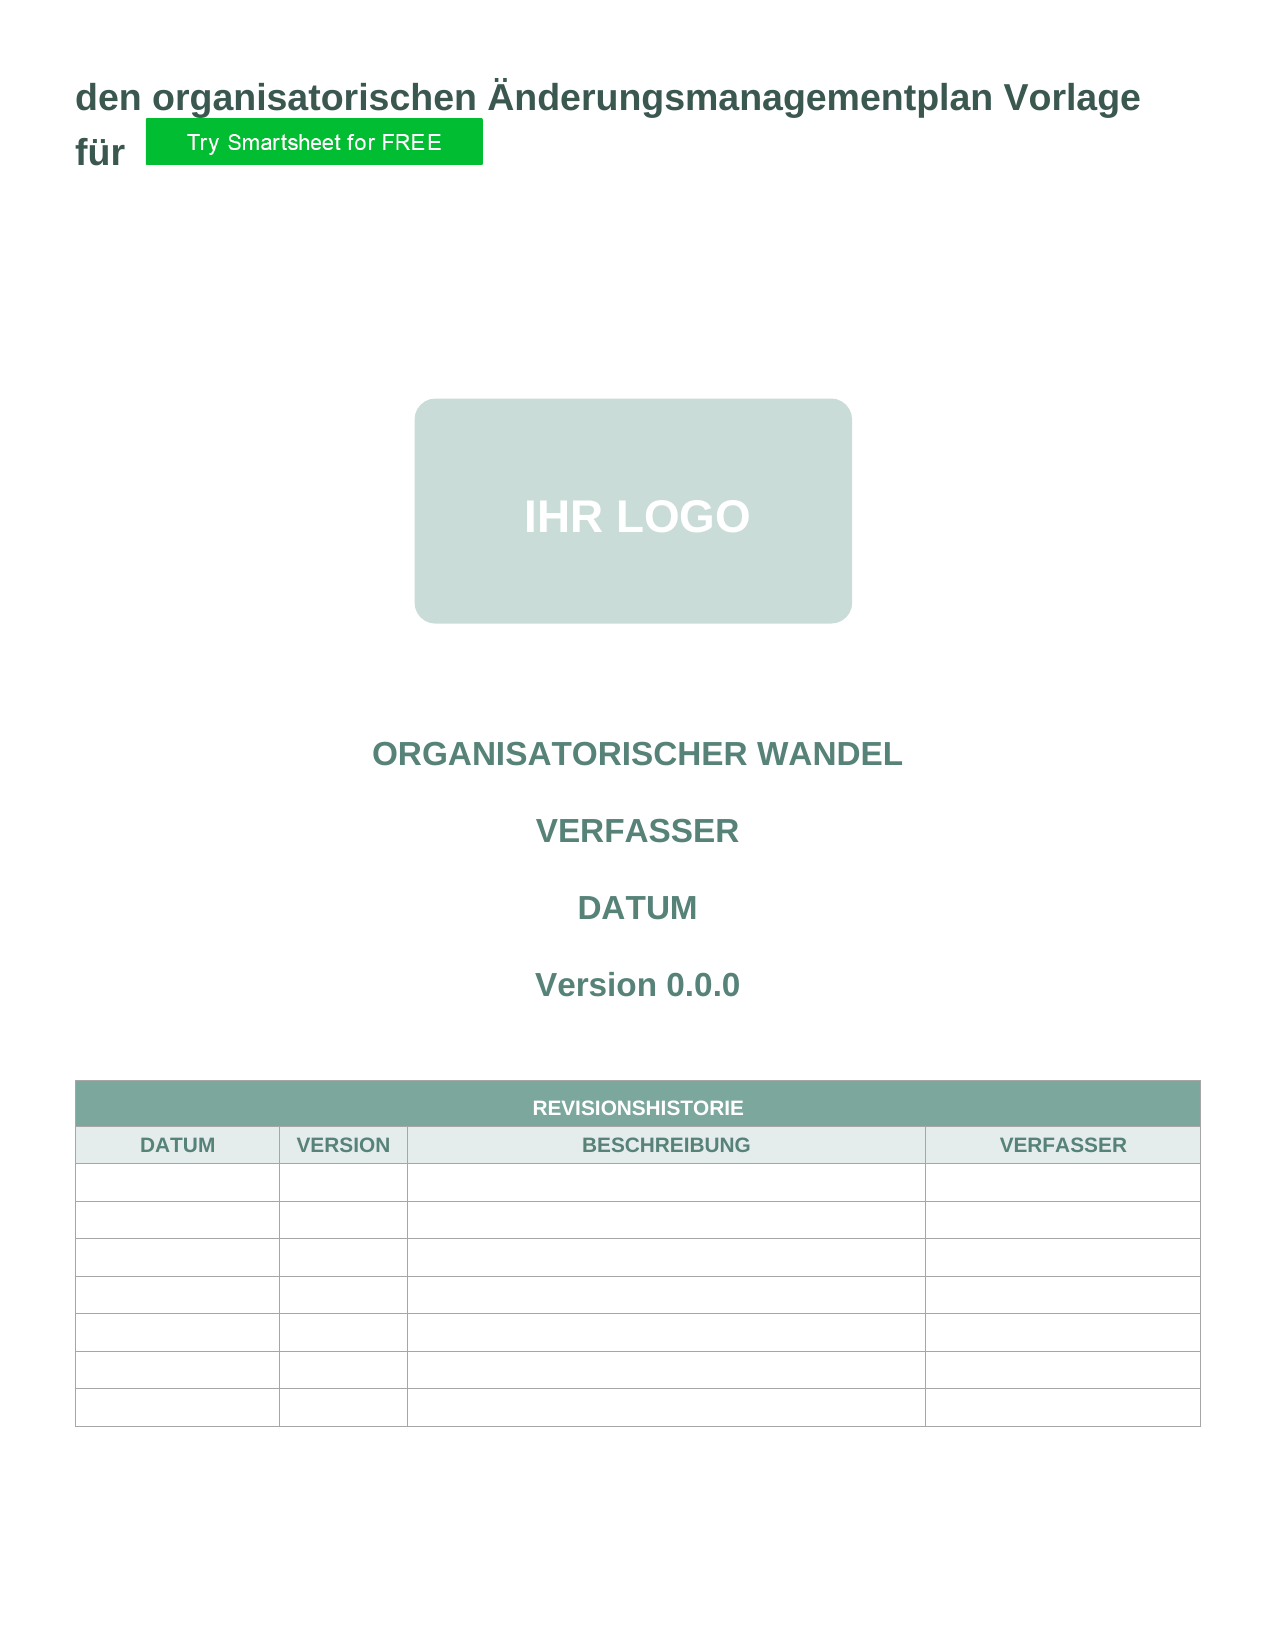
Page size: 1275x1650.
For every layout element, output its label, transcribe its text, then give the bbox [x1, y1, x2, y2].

table_cell [926, 1352, 1200, 1388]
table_cell [76, 1314, 279, 1351]
table_cell [76, 1389, 279, 1426]
table_cell [926, 1239, 1200, 1276]
table_cell [280, 1277, 407, 1313]
table_cell [926, 1314, 1200, 1351]
text Version 0.0.0 [75, 965, 1200, 1003]
table_cell [76, 1277, 279, 1313]
table_cell [408, 1352, 925, 1388]
table_cell [408, 1239, 925, 1276]
table_cell [76, 1352, 279, 1388]
picture [145, 118, 483, 165]
table_cell [408, 1277, 925, 1313]
table_cell [280, 1352, 407, 1388]
table_cell [408, 1314, 925, 1351]
table_cell VERSION [280, 1127, 407, 1163]
table_cell [280, 1314, 407, 1351]
text IHR LOGO [75, 489, 1200, 542]
table_cell [280, 1389, 407, 1426]
table_cell VERFASSER [926, 1127, 1200, 1163]
table_header REVISIONSHISTORIE [76, 1081, 1200, 1126]
table_cell [76, 1239, 279, 1276]
table_cell [926, 1277, 1200, 1313]
table_cell [926, 1202, 1200, 1238]
text ORGANISATORISCHER WANDEL [75, 734, 1200, 772]
table_cell [926, 1389, 1200, 1426]
table_cell BESCHREIBUNG [408, 1127, 925, 1163]
table_cell [280, 1202, 407, 1238]
table_cell [926, 1164, 1200, 1201]
table_cell [76, 1202, 279, 1238]
table_cell DATUM [76, 1127, 279, 1163]
table_cell [280, 1239, 407, 1276]
table_cell [280, 1164, 407, 1201]
table_cell [408, 1202, 925, 1238]
table_cell [76, 1164, 279, 1201]
text VERFASSER [75, 811, 1200, 849]
table_cell [408, 1389, 925, 1426]
text den organisatorischen Änderungsmanagementplan Vorlage für [75, 75, 1200, 173]
text DATUM [75, 888, 1200, 926]
table_cell [408, 1164, 925, 1201]
